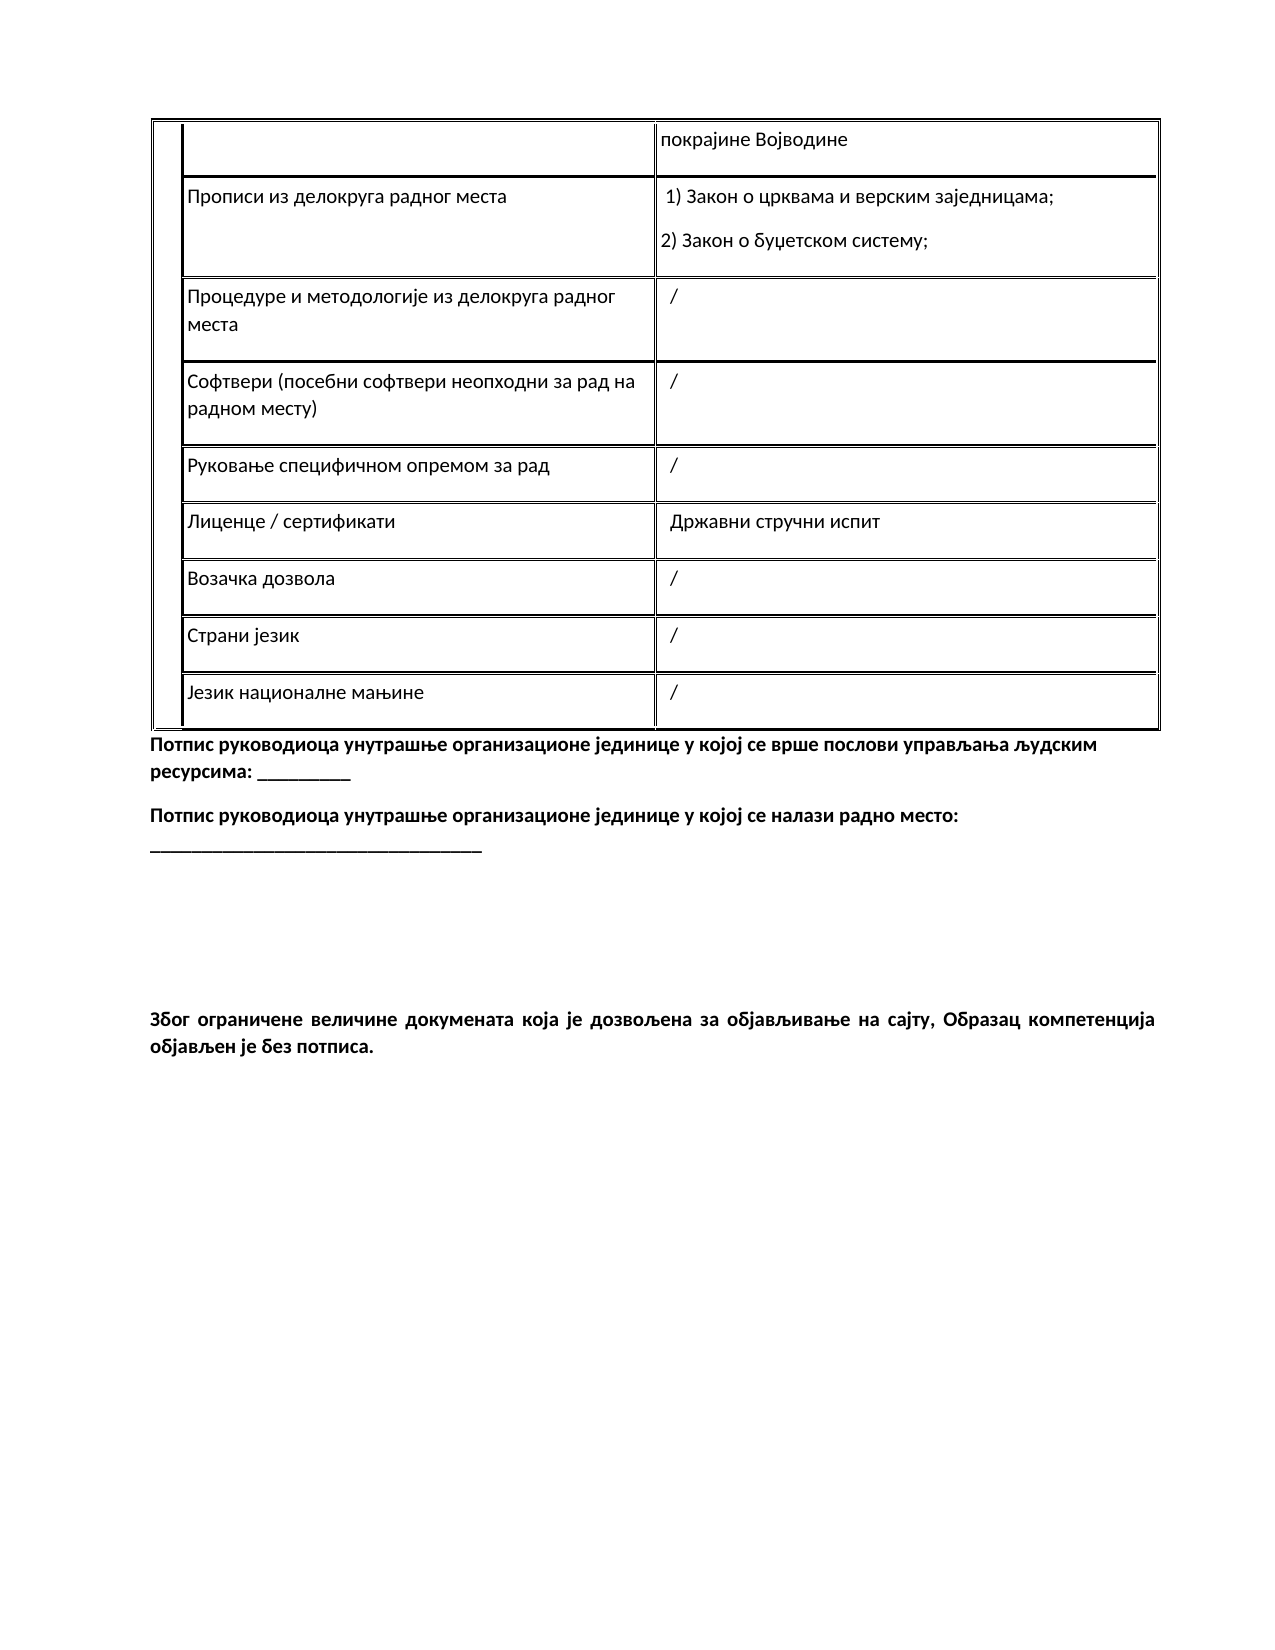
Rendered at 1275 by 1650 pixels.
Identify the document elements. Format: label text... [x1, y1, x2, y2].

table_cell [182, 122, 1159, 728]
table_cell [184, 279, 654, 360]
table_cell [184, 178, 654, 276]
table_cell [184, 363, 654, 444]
text Потпис руководиоца унутрашње организационе јединице у којој се налази радно место: ________________________________ [150, 803, 1157, 855]
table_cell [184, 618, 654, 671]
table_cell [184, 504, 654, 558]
text Потпис руководиоца унутрашње организационе јединице у којој се врше послови управљања људским ресурсима: _________ [150, 731, 1157, 784]
text Због ограничене величине докумената која је дозвољена за објављивање на сајту, Образац компетенција објављен је без потписа. [150, 1006, 1157, 1059]
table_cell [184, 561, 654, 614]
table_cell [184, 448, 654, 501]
